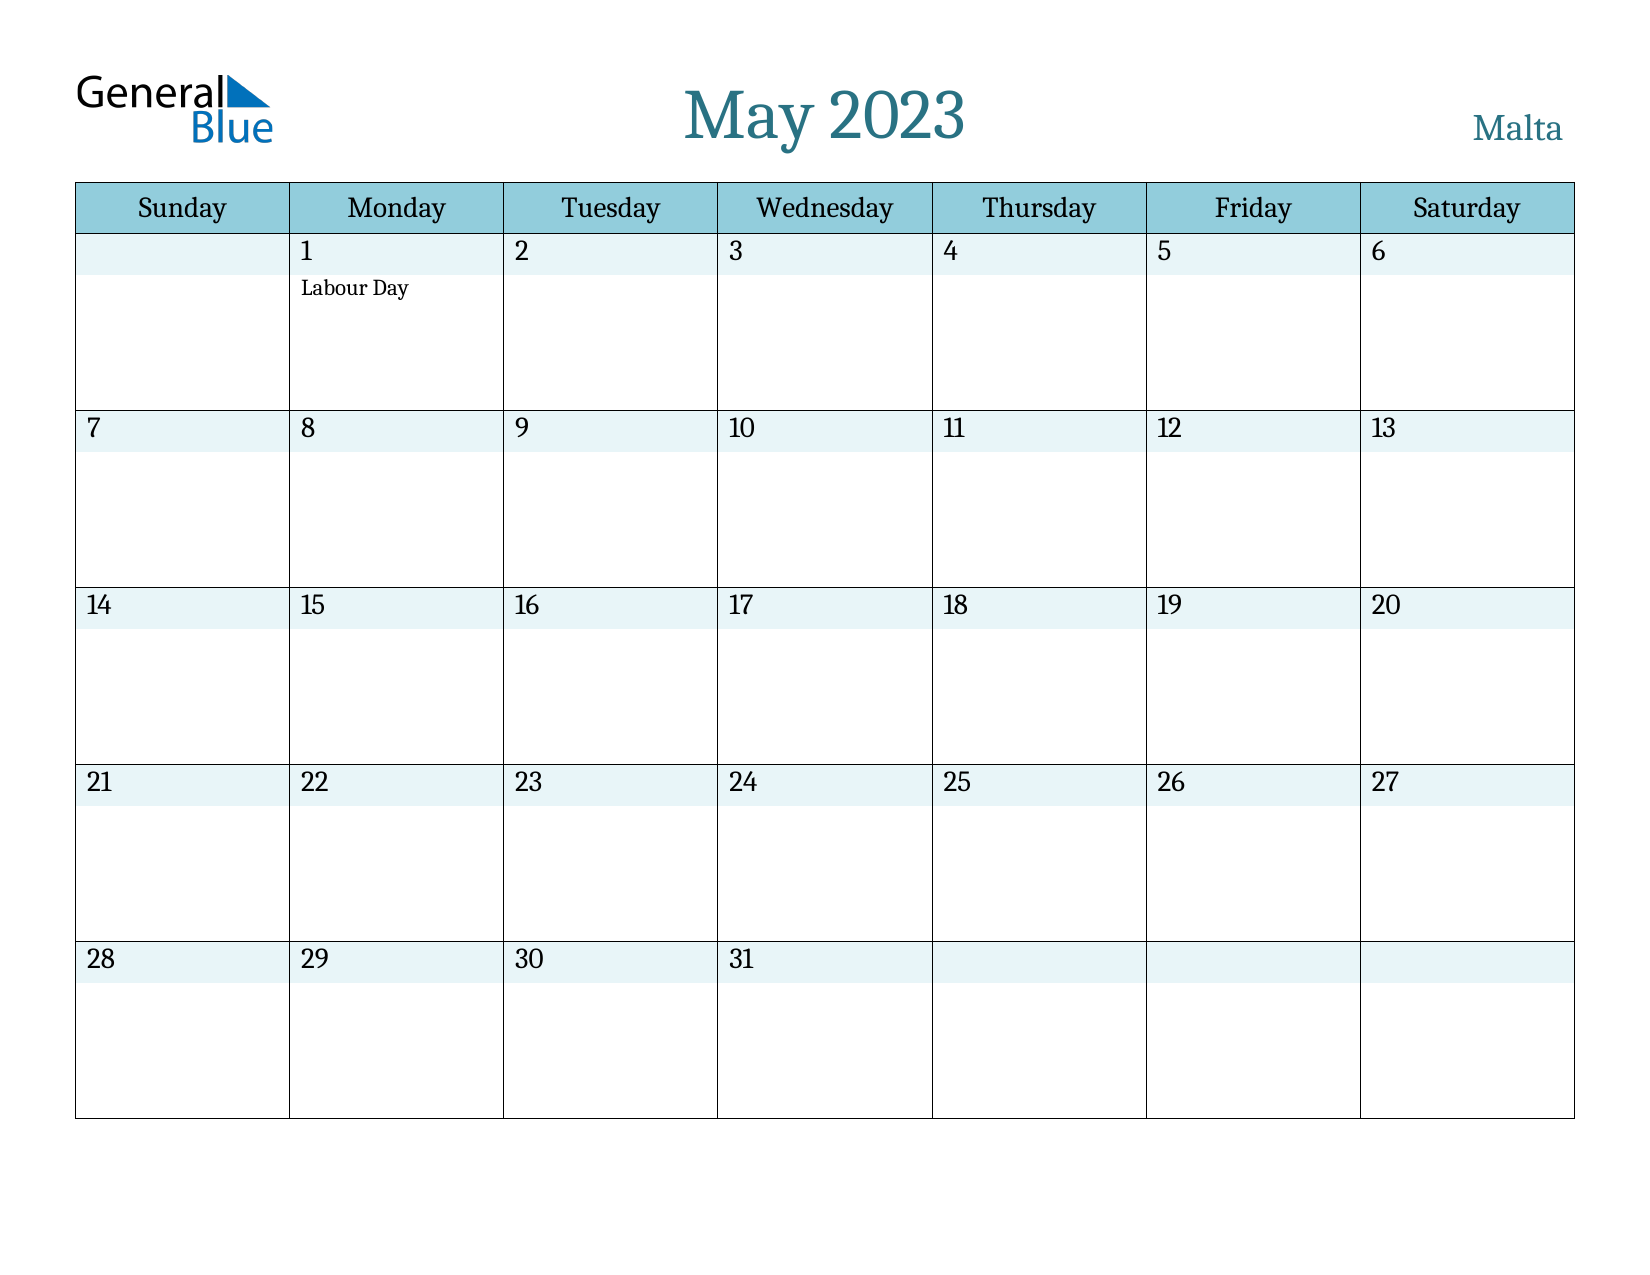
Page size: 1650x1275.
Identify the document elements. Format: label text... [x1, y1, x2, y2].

table_cell 18 [933, 588, 1146, 629]
table_cell Monday [290, 183, 503, 233]
table_cell [290, 452, 503, 587]
table_cell 13 [1361, 411, 1574, 452]
table_cell [76, 629, 289, 764]
table_header May 2023 [504, 75, 1146, 182]
table_cell 6 [1361, 234, 1574, 275]
table_cell [718, 806, 932, 941]
table_cell 12 [1147, 411, 1360, 452]
table_cell Saturday [1361, 183, 1574, 233]
table_cell 9 [504, 411, 717, 452]
table_cell Sunday [76, 183, 289, 233]
table_cell 15 [290, 588, 503, 629]
table_cell 22 [290, 765, 503, 806]
table_cell [76, 806, 289, 941]
table_cell 30 [504, 942, 717, 983]
table_cell [718, 452, 932, 587]
table_header Malta [1146, 75, 1574, 182]
table_cell 26 [1147, 765, 1360, 806]
table_cell [290, 983, 503, 1118]
table_cell 14 [76, 588, 289, 629]
table_cell [290, 806, 503, 941]
table_cell [1147, 629, 1360, 764]
table_cell [1147, 452, 1360, 587]
table_cell 5 [1147, 234, 1360, 275]
table_cell [718, 983, 932, 1118]
table_cell 16 [504, 588, 717, 629]
table_cell 28 [76, 942, 289, 983]
table_cell 2 [504, 234, 717, 275]
table_cell [718, 275, 932, 410]
table_cell 10 [718, 411, 932, 452]
table_cell 20 [1361, 588, 1574, 629]
table_cell 25 [933, 765, 1146, 806]
table_cell [1361, 629, 1574, 764]
table_cell 7 [76, 411, 289, 452]
table_cell [1361, 983, 1574, 1118]
table_cell [1361, 275, 1574, 410]
table_cell [933, 629, 1146, 764]
table_cell 11 [933, 411, 1146, 452]
table_cell 24 [718, 765, 932, 806]
table_cell [1361, 452, 1574, 587]
table_cell [504, 629, 717, 764]
table_cell Tuesday [504, 183, 717, 233]
table_cell Thursday [933, 183, 1146, 233]
table_cell 8 [290, 411, 503, 452]
table_cell Friday [1147, 183, 1360, 233]
table_cell [933, 983, 1146, 1118]
table_cell [504, 275, 717, 410]
picture [77, 75, 273, 143]
table_cell 31 [718, 942, 932, 983]
table_cell Labour Day [290, 275, 503, 410]
table_cell [76, 452, 289, 587]
table_cell 23 [504, 765, 717, 806]
table_cell [933, 942, 1146, 983]
table_cell [76, 234, 289, 275]
table_cell 27 [1361, 765, 1574, 806]
table_cell [290, 629, 503, 764]
table_cell 4 [933, 234, 1146, 275]
table_cell [933, 806, 1146, 941]
table_cell [1147, 806, 1360, 941]
table_cell [718, 629, 932, 764]
table_cell 1 [290, 234, 503, 275]
table_cell [504, 983, 717, 1118]
table_cell 19 [1147, 588, 1360, 629]
table_cell [1147, 275, 1360, 410]
table_cell [1147, 942, 1360, 983]
table_cell [1147, 983, 1360, 1118]
table_cell [1361, 942, 1574, 983]
table_cell 17 [718, 588, 932, 629]
table_header [76, 75, 503, 182]
table_cell [933, 275, 1146, 410]
table_cell Wednesday [718, 183, 932, 233]
table_cell 29 [290, 942, 503, 983]
table_cell [76, 275, 289, 410]
table_cell [76, 983, 289, 1118]
table_cell 3 [718, 234, 932, 275]
table_cell [933, 452, 1146, 587]
table_cell [1361, 806, 1574, 941]
table_cell [504, 806, 717, 941]
table_cell 21 [76, 765, 289, 806]
table_cell [504, 452, 717, 587]
